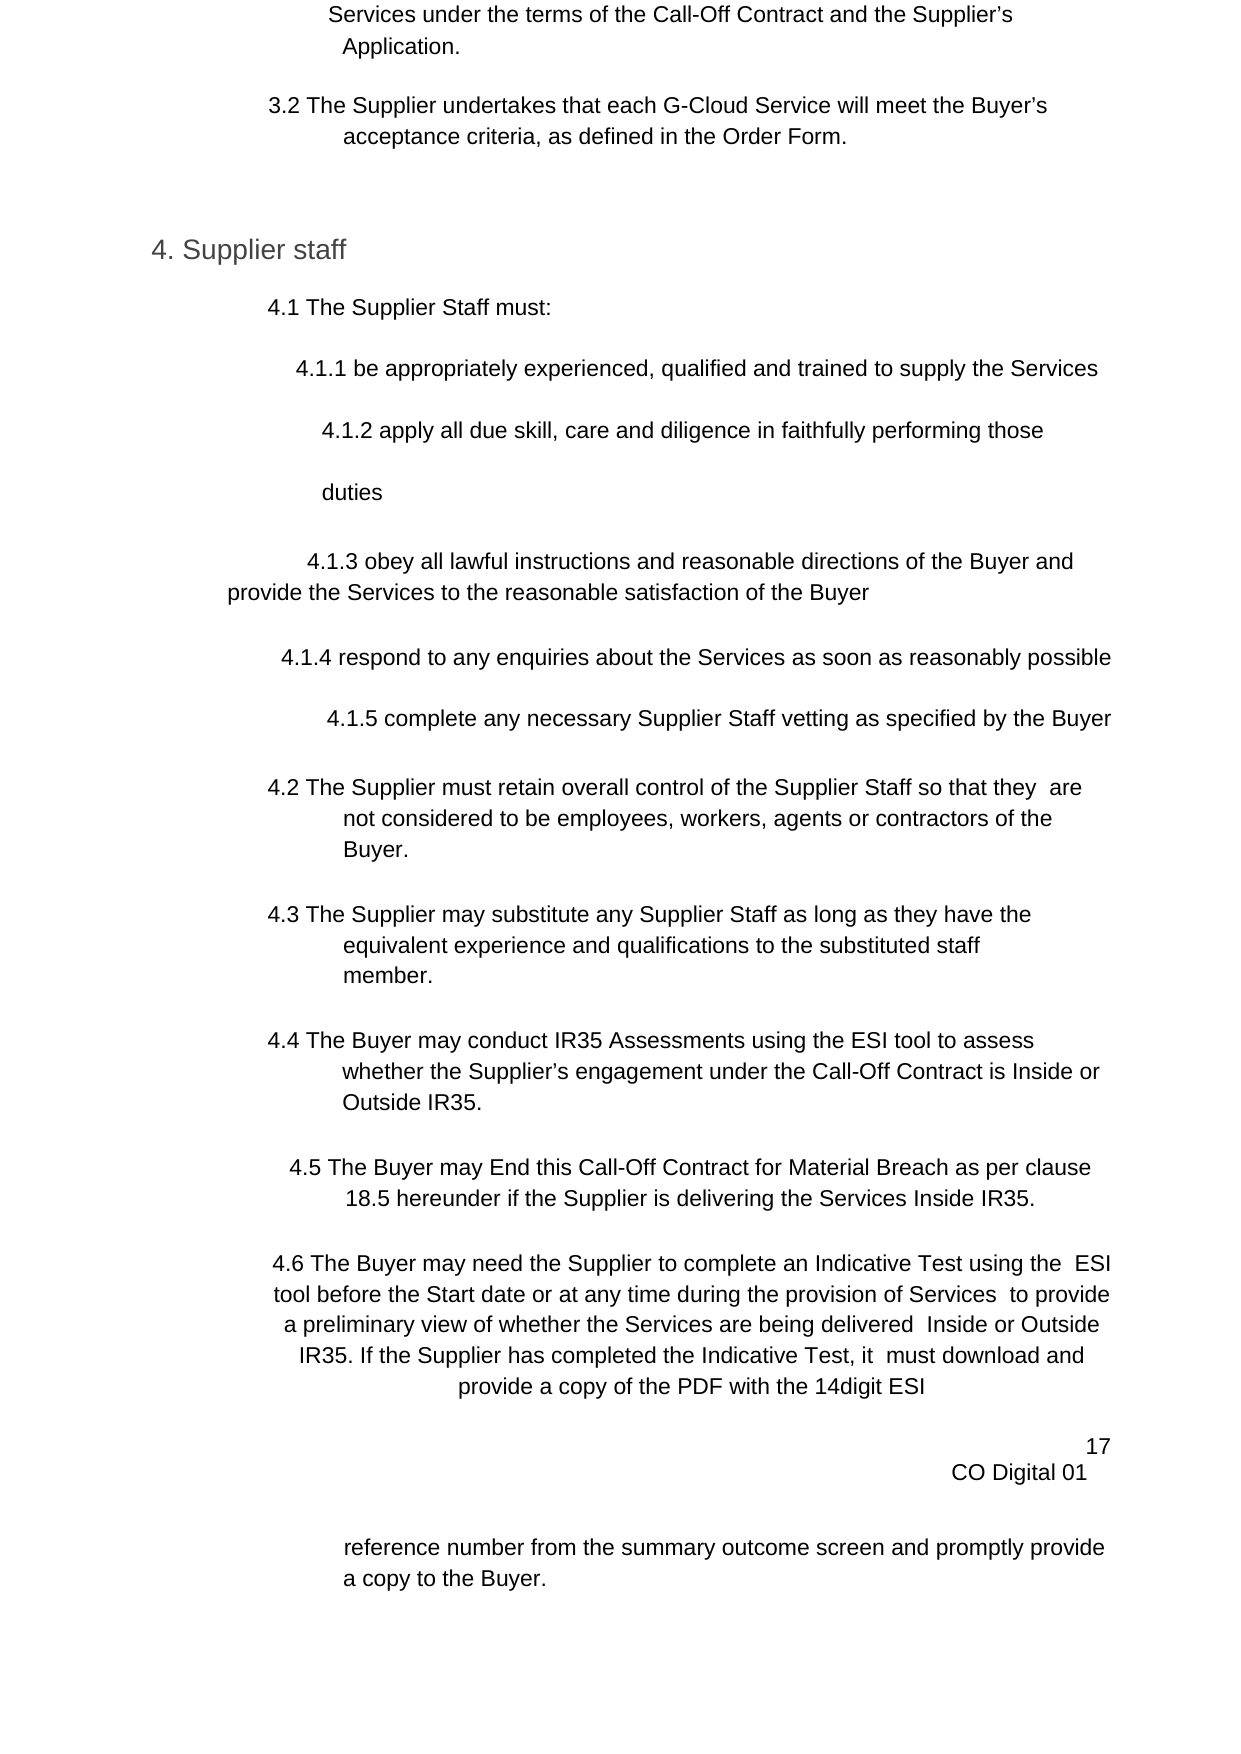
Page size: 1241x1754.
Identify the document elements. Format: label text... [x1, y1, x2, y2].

text 4.1.1 be appropriately experienced, qualified and trained to supply the Services 4.1.2 apply all due skill, care and diligence in faithfully performing those duties [289, 355, 1111, 505]
text 4.1.3 obey all lawful instructions and reasonable directions of the Buyer and provide the Services to the reasonable satisfaction of the Buyer [227, 548, 1094, 605]
text 4.6 The Buyer may need the Supplier to complete an Indicative Test using the ESI tool before the Start date or at any time during the provision of Services to provide a preliminary view of whether the Services are being delivered Inside or Outside IR35. If the Supplier has completed the Indicative Test, it must download and provide a copy of the PDF with the 14digit ESI [267, 1250, 1116, 1399]
text 4.1 The Supplier Staff must: [267, 294, 1187, 321]
text 17 [127, 1433, 1111, 1459]
text 4.5 The Buyer may End this Call-Off Contract for Material Breach as per clause 18.5 hereunder if the Supplier is delivering the Services Inside IR35. [267, 1154, 1113, 1211]
text CO Digital 01 [127, 1459, 1087, 1486]
text 4.4 The Buyer may conduct IR35 Assessments using the ESI tool to assess whether the Supplier’s engagement under the Call-Off Contract is Inside or Outside IR35. [267, 1027, 1107, 1115]
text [268, 1, 1073, 27]
text reference number from the summary outcome screen and promptly provide a copy to the Buyer. [343, 1534, 1111, 1591]
text 4. Supplier staff [151, 233, 1187, 265]
text 4.1.4 respond to any enquiries about the Services as soon as reasonably possible 4.1.5 complete any necessary Supplier Staff vetting as specified by the Buyer [281, 643, 1112, 732]
text 4.2 The Supplier must retain overall control of the Supplier Staff so that they are not considered to be employees, workers, agents or contractors of the Buyer. [267, 774, 1098, 862]
text 4.3 The Supplier may substitute any Supplier Staff as long as they have the equivalent experience and qualifications to the substituted staff member. [267, 901, 1075, 989]
text Application. [342, 33, 1187, 59]
text 3.2 The Supplier undertakes that each G-Cloud Service will meet the Buyer’s acceptance criteria, as defined in the Order Form. [268, 92, 1091, 150]
